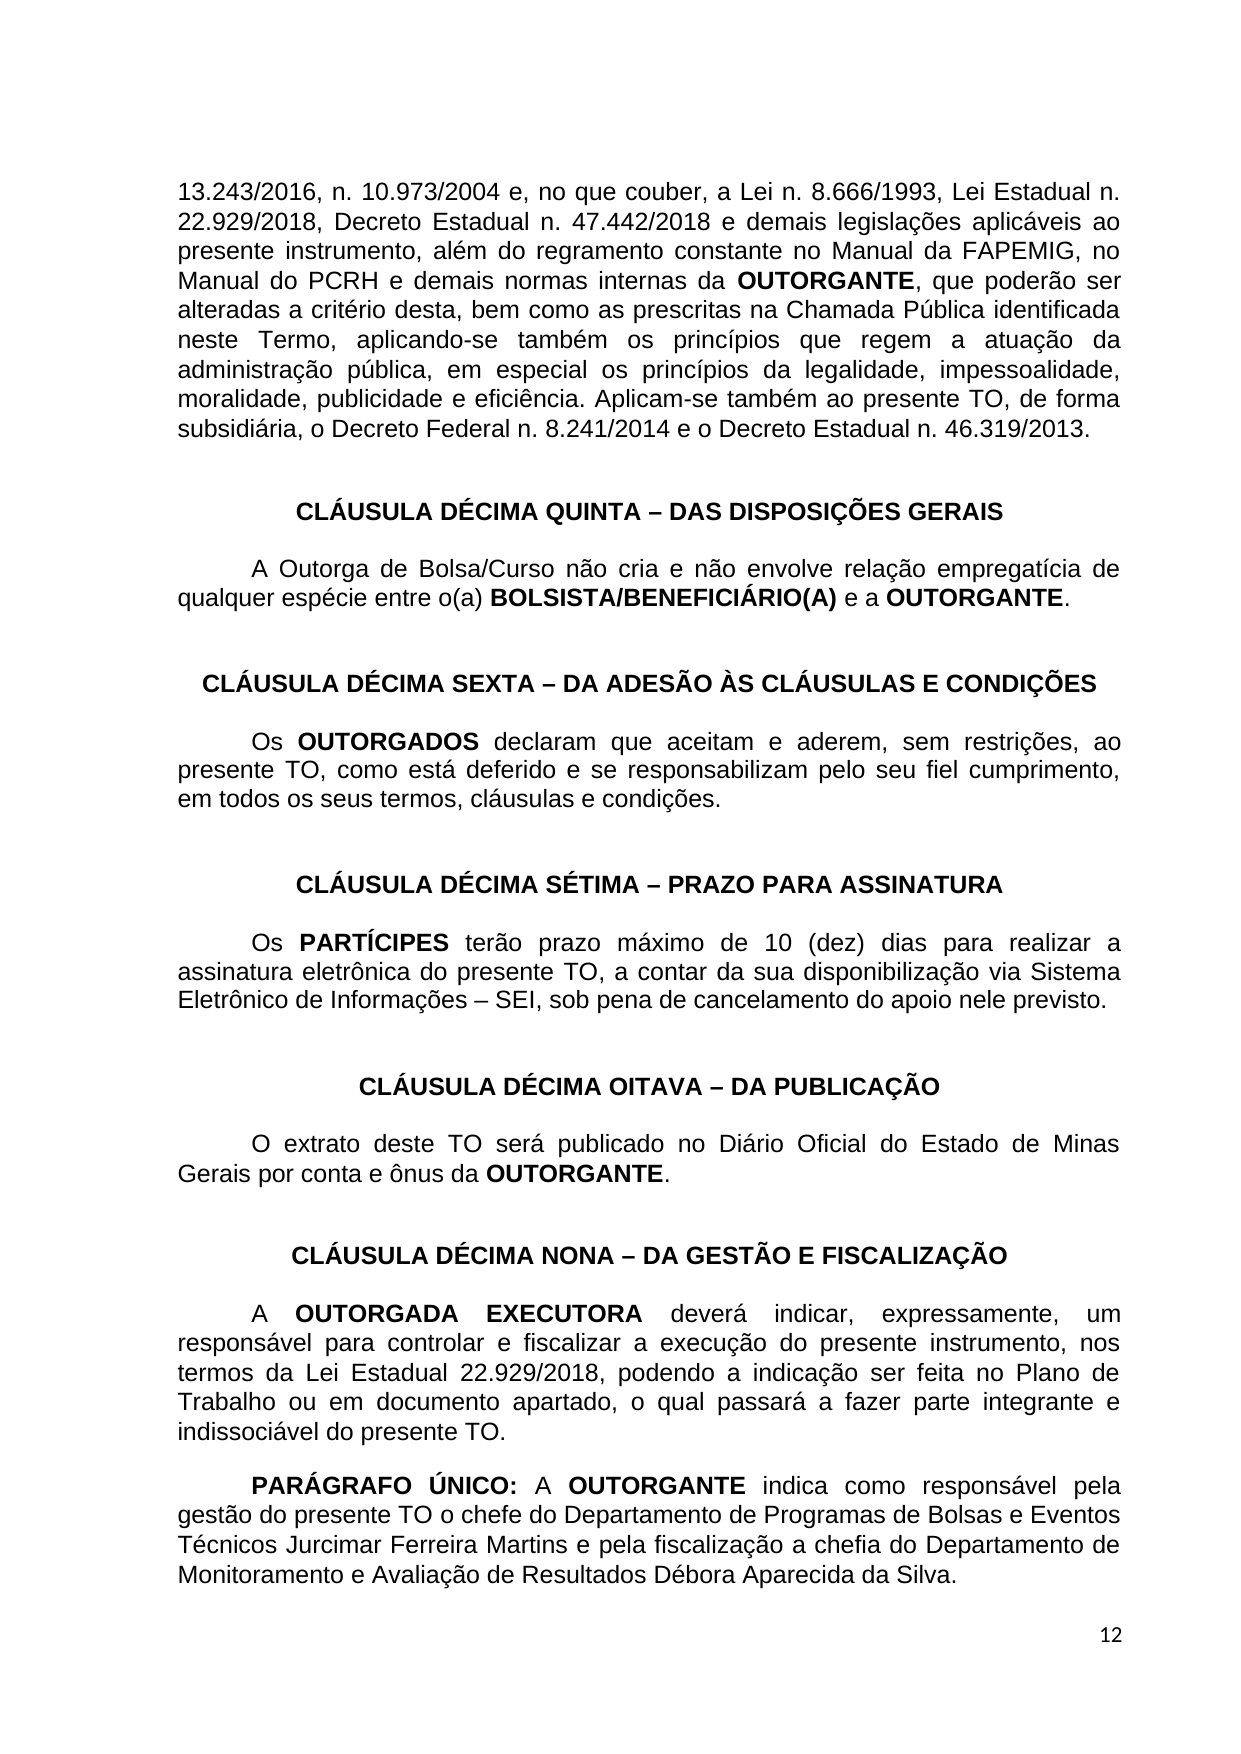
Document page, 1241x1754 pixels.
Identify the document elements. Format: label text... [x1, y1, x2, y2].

text A Outorga de Bolsa/Curso não cria e não envolve relação empregatícia de qualquer espécie entre o(a) BOLSISTA/BENEFICIÁRIO(A) e a OUTORGANTE. [177, 554, 1122, 611]
text CLÁUSULA DÉCIMA SÉTIMA – PRAZO PARA ASSINATURA [177, 870, 1122, 899]
text Os OUTORGADOS declaram que aceitam e aderem, sem restrições, ao presente TO, como está deferido e se responsabilizam pelo seu fiel cumprimento, em todos os seus termos, cláusulas e condições. [177, 726, 1122, 813]
text CLÁUSULA DÉCIMA OITAVA – DA PUBLICAÇÃO [177, 1071, 1122, 1100]
text CLÁUSULA DÉCIMA QUINTA – DAS DISPOSIÇÕES GERAIS [177, 496, 1122, 525]
text CLÁUSULA DÉCIMA NONA – DA GESTÃO E FISCALIZAÇÃO [177, 1241, 1122, 1270]
text O extrato deste TO será publicado no Diário Oficial do Estado de Minas Gerais por conta e ônus da OUTORGANTE. [177, 1129, 1122, 1187]
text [177, 177, 1122, 443]
text Os PARTÍCIPES terão prazo máximo de 10 (dez) dias para realizar a assinatura eletrônica do presente TO, a contar da sua disponibilização via Sistema Eletrônico de Informações – SEI, sob pena de cancelamento do apoio nele previsto. [177, 928, 1122, 1014]
text CLÁUSULA DÉCIMA SEXTA – DA ADESÃO ÀS CLÁUSULAS E CONDIÇÕES [177, 669, 1122, 698]
text PARÁGRAFO ÚNICO: A OUTORGANTE indica como responsável pela gestão do presente TO o chefe do Departamento de Programas de Bolsas e Eventos Técnicos Jurcimar Ferreira Martins e pela fiscalização a chefia do Departamento de Monitoramento e Avaliação de Resultados Débora Aparecida da Silva. [177, 1471, 1122, 1588]
text A OUTORGADA EXECUTORA deverá indicar, expressamente, um responsável para controlar e fiscalizar a execução do presente instrumento, nos termos da Lei Estadual 22.929/2018, podendo a indicação ser feita no Plano de Trabalho ou em documento apartado, o qual passará a fazer parte integrante e indissociável do presente TO. [177, 1299, 1122, 1446]
